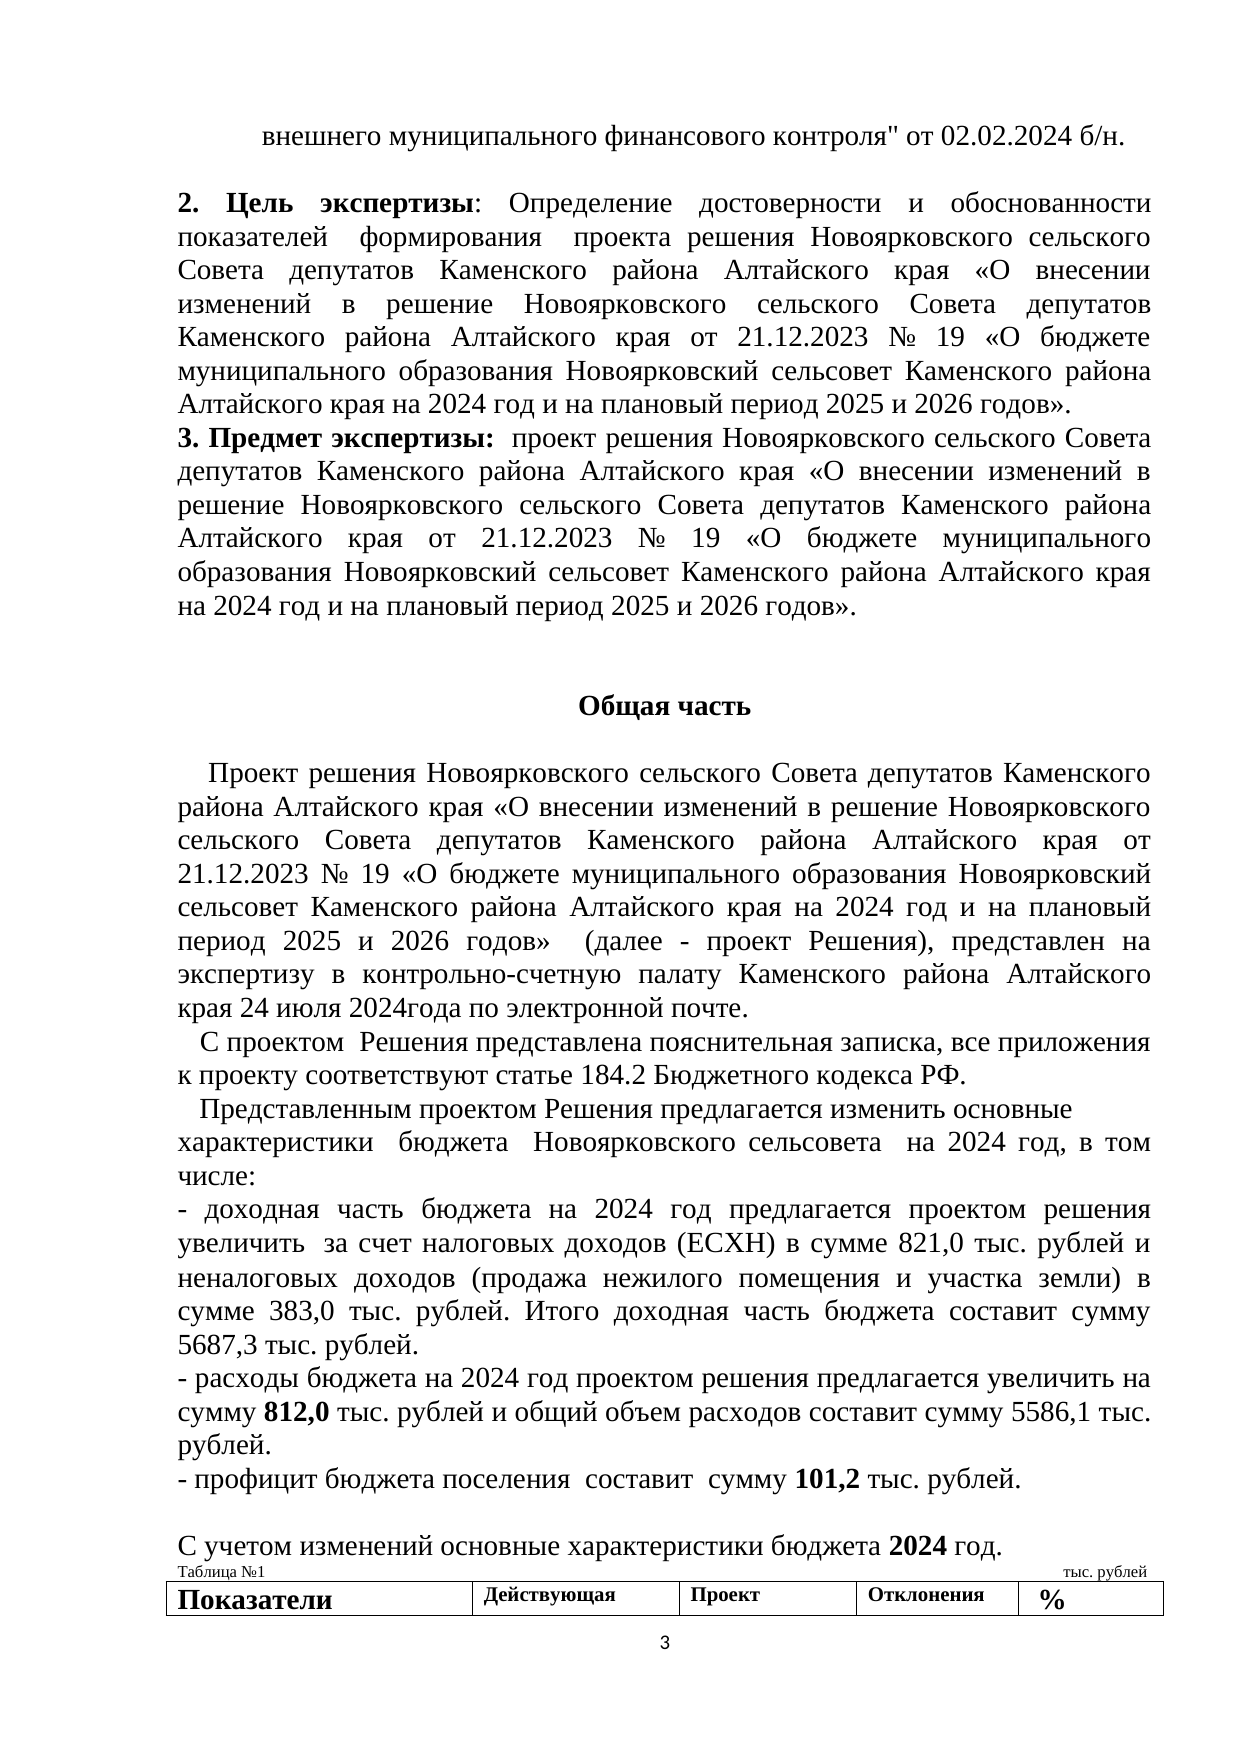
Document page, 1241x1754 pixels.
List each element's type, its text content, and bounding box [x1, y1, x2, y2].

text Проект решения Новоярковского сельского Совета депутатов Каменского района Алтайского края «О внесении изменений в решение Новоярковского сельского Совета депутатов Каменского района Алтайского края от 21.12.2023 № 19 «О бюджете муниципального образования Новоярковский сельсовет Каменского района Алтайского края на 2024 год и на плановый период 2025 и 2026 годов» (далее - проект Решения), представлен на экспертизу в контрольно-счетную палату Каменского района Алтайского края 24 июля 2024года по электронной почте. [177, 755, 1152, 1024]
text характеристики бюджета Новоярковского сельсовета на 2024 год, в том числе: [177, 1124, 1152, 1191]
table_header % [1019, 1582, 1163, 1615]
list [215, 118, 1152, 152]
text Общая часть [177, 688, 1152, 722]
text - расходы бюджета на 2024 год проектом решения предлагается увеличить на сумму 812,0 тыс. рублей и общий объем расходов составит сумму 5586,1 тыс. рублей. [177, 1360, 1152, 1461]
table_header Показатели [167, 1582, 472, 1615]
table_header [473, 1582, 679, 1615]
table_header Отклонения (+ -) [857, 1582, 1018, 1615]
text С проектом Решения представлена пояснительная записка, все приложения к проекту соответствуют статье 184.2 Бюджетного кодекса РФ. [177, 1024, 1152, 1091]
table_header Проект решения [680, 1582, 856, 1615]
text Представленным проектом Решения предлагается изменить основные [177, 1091, 1152, 1124]
text 3. Предмет экспертизы: проект решения Новоярковского сельского Совета депутатов Каменского района Алтайского края «О внесении изменений в решение Новоярковского сельского Совета депутатов Каменского района Алтайского края от 21.12.2023 № 19 «О бюджете муниципального образования Новоярковский сельсовет Каменского района Алтайского края на 2024 год и на плановый период 2025 и 2026 годов». [177, 420, 1152, 621]
text - доходная часть бюджета на 2024 год предлагается проектом решения увеличить за счет налоговых доходов (ЕСХН) в сумме 821,0 тыс. рублей и неналоговых доходов (продажа нежилого помещения и участка земли) в сумме 383,0 тыс. рублей. Итого доходная часть бюджета составит сумму 5687,3 тыс. рублей. [177, 1191, 1152, 1360]
text - профицит бюджета поселения составит сумму 101,2 тыс. рублей. [177, 1461, 1152, 1494]
text 2. Цель экспертизы: Определение достоверности и обоснованности показателей формирования проекта решения Новоярковского сельского Совета депутатов Каменского района Алтайского края «О внесении изменений в решение Новоярковского сельского Совета депутатов Каменского района Алтайского края от 21.12.2023 № 19 «О бюджете муниципального образования Новоярковский сельсовет Каменского района Алтайского края на 2024 год и на плановый период 2025 и 2026 годов». [177, 185, 1152, 420]
text Таблица №1 тыс. рублей [177, 1562, 1152, 1581]
text С учетом изменений основные характеристики бюджета 2024 год. [177, 1528, 1152, 1562]
